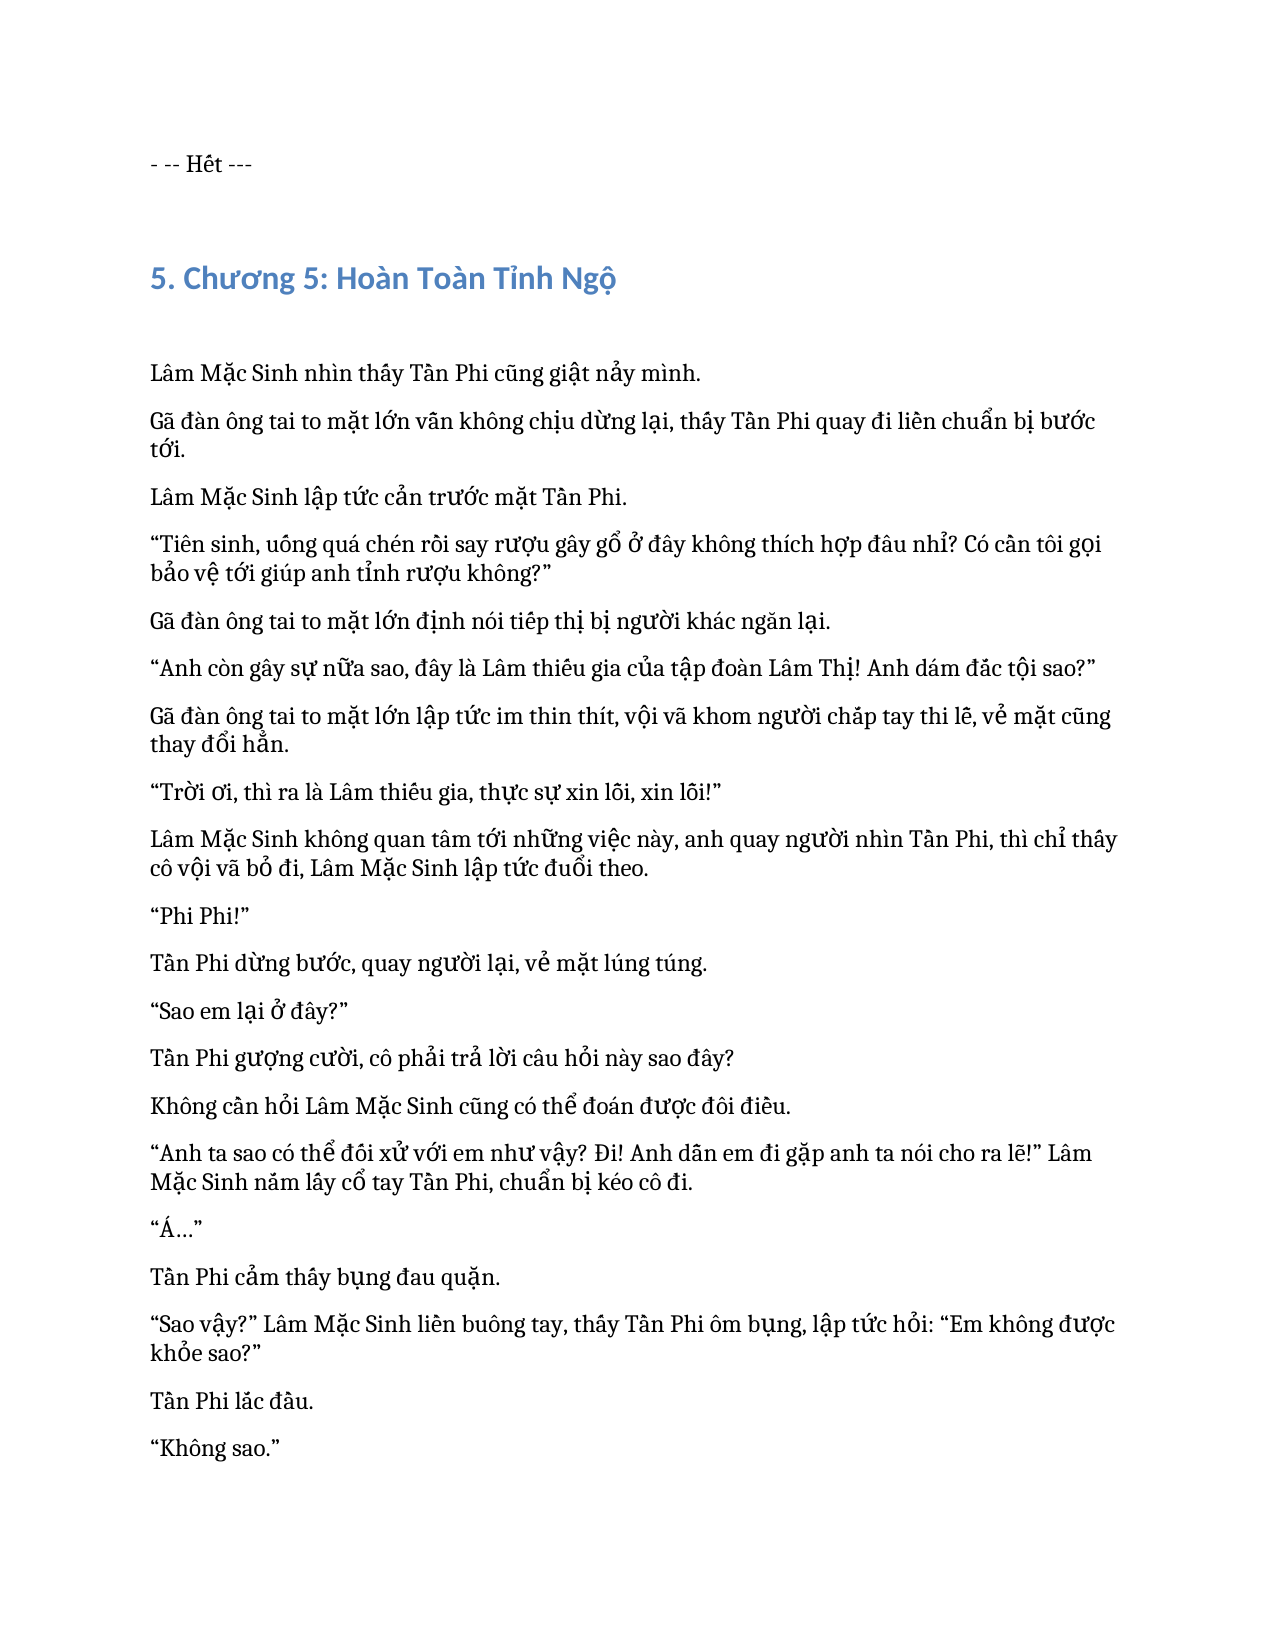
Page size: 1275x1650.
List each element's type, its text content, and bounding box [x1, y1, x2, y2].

text Lâm Mặc Sinh không quan tâm tới những việc này, anh quay người nhìn Tần Phi, thì chỉ thấy cô vội vã bỏ đi, Lâm Mặc Sinh lập tức đuổi theo. [150, 825, 1125, 883]
text Tần Phi cảm thấy bụng đau quặn. [150, 1263, 1125, 1292]
text Tần Phi gượng cười, cô phải trả lời câu hỏi này sao đây? [150, 1044, 1125, 1073]
text Gã đàn ông tai to mặt lớn vẫn không chịu dừng lại, thấy Tần Phi quay đi liền chuẩn bị bước tới. [150, 407, 1125, 464]
text “Tiên sinh, uống quá chén rồi say rượu gây gổ ở đây không thích hợp đâu nhỉ? Có cần tôi gọi bảo vệ tới giúp anh tỉnh rượu không?” [150, 530, 1125, 588]
text Tần Phi dừng bước, quay người lại, vẻ mặt lúng túng. [150, 949, 1125, 978]
text Gã đàn ông tai to mặt lớn lập tức im thin thít, vội vã khom người chắp tay thi lễ, vẻ mặt cũng thay đổi hẳn. [150, 702, 1125, 759]
text - -- Hết --- [150, 150, 1125, 236]
text “Trời ơi, thì ra là Lâm thiếu gia, thực sự xin lỗi, xin lỗi!” [150, 778, 1125, 807]
text Lâm Mặc Sinh lập tức cản trước mặt Tần Phi. [150, 483, 1125, 512]
text Gã đàn ông tai to mặt lớn định nói tiếp thị bị người khác ngăn lại. [150, 607, 1125, 635]
text “Sao vậy?” Lâm Mặc Sinh liền buông tay, thấy Tần Phi ôm bụng, lập tức hỏi: “Em không được khỏe sao?” [150, 1310, 1125, 1368]
text “Không sao.” [150, 1434, 1125, 1463]
text “Anh ta sao có thể đối xử với em như vậy? Đi! Anh dẫn em đi gặp anh ta nói cho ra lẽ!” Lâm Mặc Sinh nắm lấy cổ tay Tần Phi, chuẩn bị kéo cô đi. [150, 1139, 1125, 1197]
text “Anh còn gây sự nữa sao, đây là Lâm thiếu gia của tập đoàn Lâm Thị! Anh dám đắc tội sao?” [150, 654, 1125, 683]
subtitle 5. Chương 5: Hoàn Toàn Tỉnh Ngộ [150, 257, 1125, 298]
text Tần Phi lắc đầu. [150, 1387, 1125, 1415]
text “Á…” [150, 1215, 1125, 1244]
text “Sao em lại ở đây?” [150, 997, 1125, 1025]
text Lâm Mặc Sinh nhìn thấy Tần Phi cũng giật nảy mình. [150, 302, 1125, 388]
text Không cần hỏi Lâm Mặc Sinh cũng có thể đoán được đôi điều. [150, 1092, 1125, 1120]
text “Phi Phi!” [150, 902, 1125, 930]
